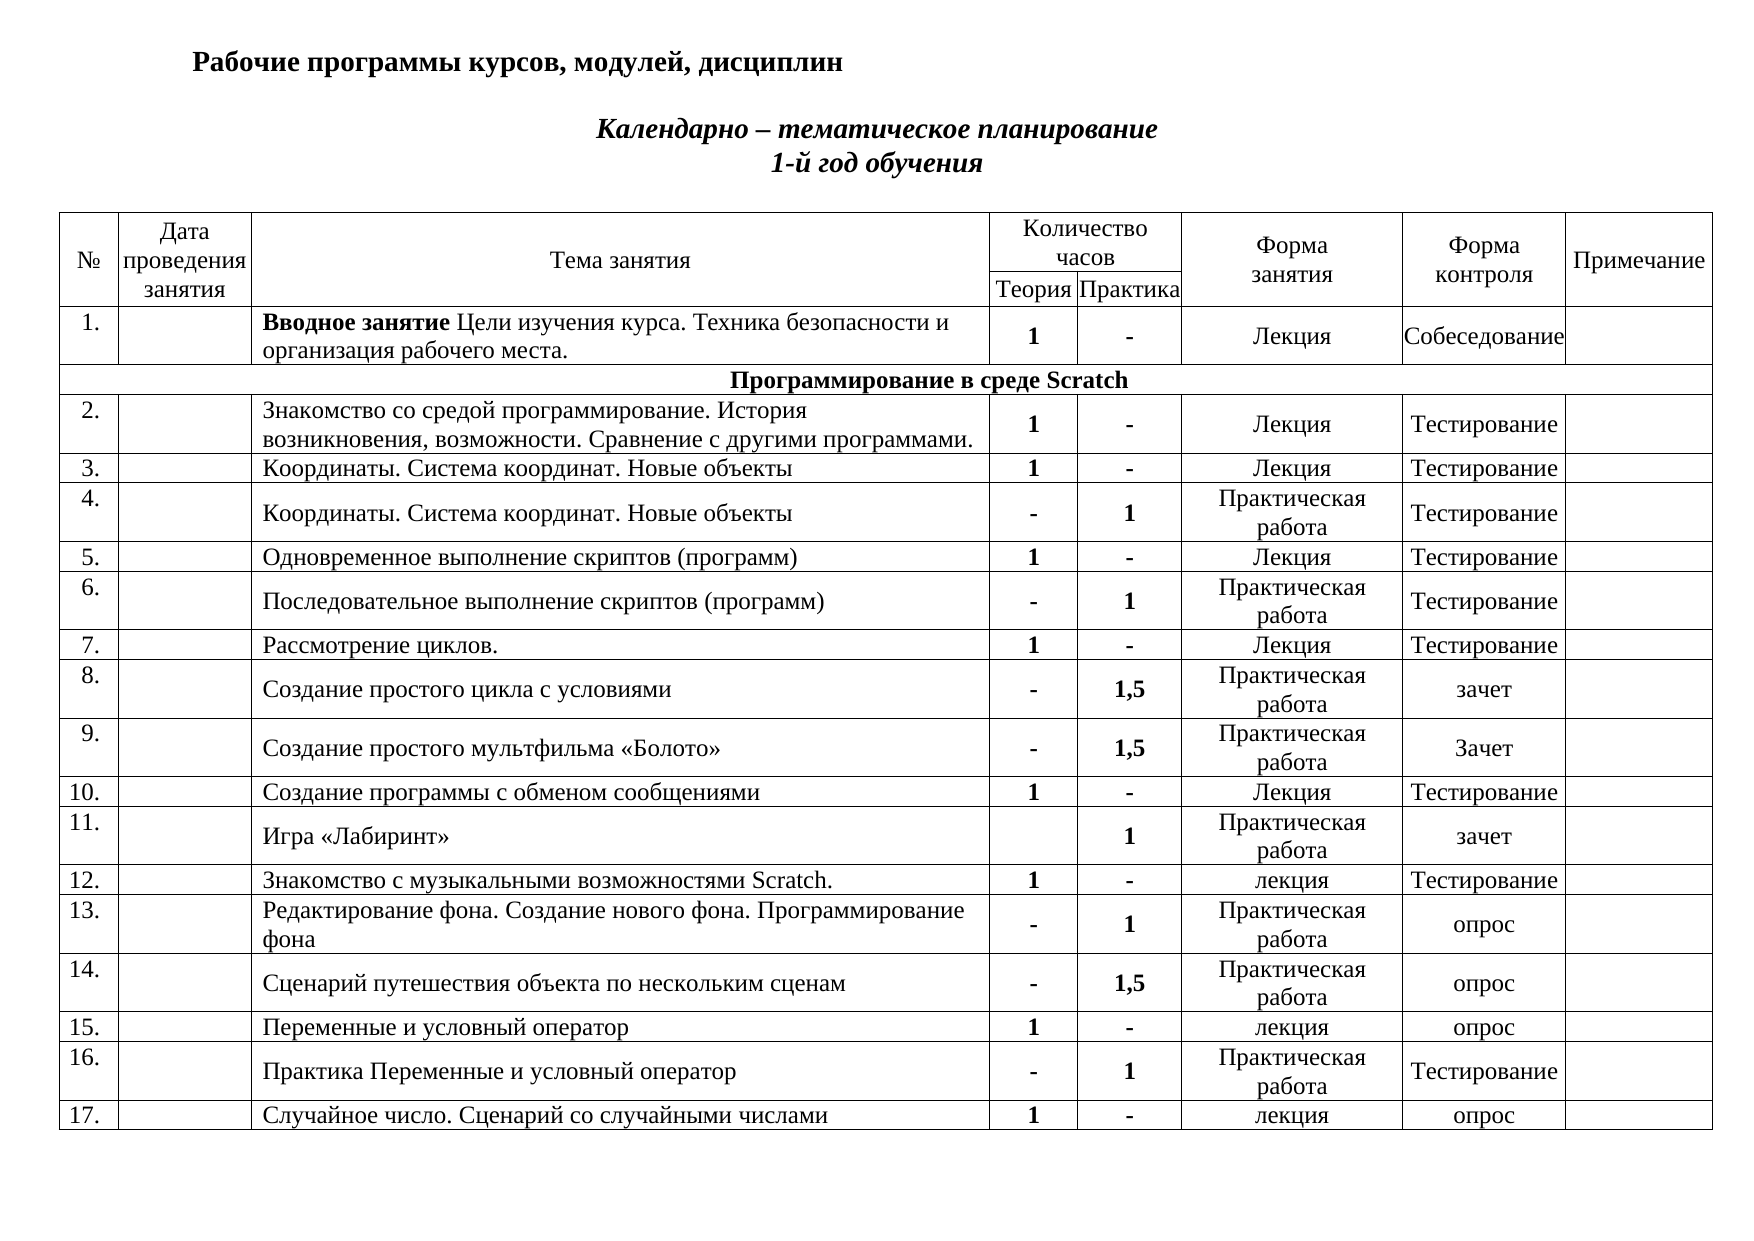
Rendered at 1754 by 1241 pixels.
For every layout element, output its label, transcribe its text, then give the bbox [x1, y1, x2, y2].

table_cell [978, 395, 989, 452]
table_cell Сценарий путешествия объекта по нескольким сценам [252, 954, 989, 1011]
table_cell Лекция [1182, 777, 1402, 806]
table_cell [60, 307, 118, 364]
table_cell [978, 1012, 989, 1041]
table_cell опрос [1403, 1012, 1565, 1041]
table_cell [60, 777, 118, 806]
table_cell [60, 395, 118, 452]
table_cell Координаты. Система координат. Новые объекты [252, 483, 989, 541]
table_cell [1566, 954, 1712, 1011]
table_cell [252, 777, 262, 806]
table_cell [1566, 572, 1712, 629]
table_cell Практика Переменные и условный оператор [252, 1042, 989, 1099]
table_cell Тестирование [1403, 454, 1565, 482]
table_cell [1566, 807, 1712, 864]
table_cell 1 [1078, 807, 1181, 864]
text Рабочие программы курсов, модулей, дисциплин [192, 44, 1636, 78]
table_cell лекция [1182, 865, 1402, 894]
table_cell Лекция [1182, 395, 1402, 452]
table_cell - [990, 1042, 1077, 1099]
table_cell [60, 1042, 118, 1099]
table_cell зачет [1403, 660, 1565, 717]
table_cell [60, 954, 118, 1011]
table_cell [60, 542, 118, 571]
table_header Форма контроля [1403, 213, 1565, 306]
table_cell Программирование в среде Scratch [60, 365, 1712, 394]
table_cell Тестирование [1403, 865, 1565, 894]
table_cell Тестирование [1403, 630, 1565, 659]
table_cell [1566, 454, 1712, 482]
table_cell 1 [990, 1101, 1077, 1129]
table_cell Практическая работа [1182, 954, 1402, 1011]
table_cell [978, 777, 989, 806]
table_cell 1 [1078, 572, 1181, 629]
table_header Количество часов [990, 213, 1181, 271]
table_cell Тестирование [1403, 777, 1565, 806]
table_cell [60, 865, 118, 894]
table_cell [119, 1101, 251, 1129]
table_cell - [1078, 307, 1181, 364]
table_cell [119, 954, 251, 1011]
table_cell 1 [990, 1012, 1077, 1041]
table_cell Собеседование [1403, 307, 1565, 364]
table_cell Вводное занятие Цели изучения курса. Техника безопасности и организация рабочего места. [252, 307, 989, 364]
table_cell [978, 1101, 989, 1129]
table_cell [1566, 1012, 1712, 1041]
table_cell - [1078, 395, 1181, 452]
table_cell [60, 572, 118, 629]
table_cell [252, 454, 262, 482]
table_cell - [1078, 1012, 1181, 1041]
table_cell [119, 307, 251, 364]
table_cell Тестирование [1403, 572, 1565, 629]
table_cell Последовательное выполнение скриптов (программ) [252, 572, 989, 629]
table_cell [119, 1042, 251, 1099]
table_header Дата проведения занятия [119, 213, 251, 306]
table_cell [119, 483, 251, 541]
table_cell опрос [1403, 895, 1565, 953]
table_cell [119, 1012, 251, 1041]
table_cell [1566, 1042, 1712, 1099]
table_cell [119, 895, 251, 953]
table_cell [119, 660, 251, 717]
table_header Примечание [1566, 213, 1712, 306]
table_cell 1 [990, 307, 1077, 364]
text 1-й год обучения [118, 145, 1636, 178]
table_cell лекция [1182, 1101, 1402, 1129]
table_cell 1,5 [1078, 719, 1181, 776]
table_cell [1566, 777, 1712, 806]
table_cell [60, 1101, 118, 1129]
table_cell [119, 395, 251, 452]
table_cell [1566, 395, 1712, 452]
table_cell - [1078, 542, 1181, 571]
table_cell [60, 630, 118, 659]
table_cell [60, 660, 118, 717]
table_cell Лекция [1182, 307, 1402, 364]
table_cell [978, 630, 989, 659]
table_cell [60, 1012, 118, 1041]
table_cell Практическая работа [1182, 660, 1402, 717]
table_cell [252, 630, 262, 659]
table_cell Лекция [1182, 542, 1402, 571]
table_cell 1 [990, 777, 1077, 806]
table_cell - [1078, 865, 1181, 894]
table_cell Тестирование [1403, 483, 1565, 541]
table_cell Игра «Лабиринт» [252, 807, 989, 864]
table_cell [1566, 719, 1712, 776]
table_header № [60, 213, 118, 306]
table_cell [60, 895, 118, 953]
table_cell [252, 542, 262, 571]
table_cell [119, 572, 251, 629]
table_cell [60, 454, 118, 482]
table_cell Практическая работа [1182, 895, 1402, 953]
table_cell [1566, 630, 1712, 659]
table_cell - [1078, 1101, 1181, 1129]
table_cell [119, 865, 251, 894]
table_cell - [990, 483, 1077, 541]
table_cell [1566, 307, 1712, 364]
table_cell [119, 807, 251, 864]
table_cell 1 [1078, 895, 1181, 953]
table_cell 1 [1078, 483, 1181, 541]
table_cell [1566, 660, 1712, 717]
table_cell [119, 777, 251, 806]
table_cell - [990, 954, 1077, 1011]
table_cell 1,5 [1078, 954, 1181, 1011]
table_cell Лекция [1182, 454, 1402, 482]
table_cell опрос [1403, 1101, 1565, 1129]
table_cell [60, 483, 118, 541]
table_cell [119, 630, 251, 659]
table_cell Практическая работа [1182, 719, 1402, 776]
table_cell 1 [990, 865, 1077, 894]
table_cell - [1078, 777, 1181, 806]
table_cell [1566, 865, 1712, 894]
table_cell 1,5 [1078, 660, 1181, 717]
table_cell [119, 454, 251, 482]
table_cell - [990, 572, 1077, 629]
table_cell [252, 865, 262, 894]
table_cell Зачет [1403, 719, 1565, 776]
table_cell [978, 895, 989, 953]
table_cell [990, 807, 1077, 864]
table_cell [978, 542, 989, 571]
table_cell Теория [990, 272, 1077, 306]
table_cell [1566, 483, 1712, 541]
table_cell Лекция [1182, 630, 1402, 659]
text Календарно – тематическое планирование [118, 111, 1636, 145]
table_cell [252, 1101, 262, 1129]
table_cell 1 [990, 454, 1077, 482]
table_cell Практическая работа [1182, 807, 1402, 864]
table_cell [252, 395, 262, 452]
table_cell 1 [990, 395, 1077, 452]
table_cell 1 [1078, 1042, 1181, 1099]
table_cell Тестирование [1403, 395, 1565, 452]
table_cell [119, 542, 251, 571]
table_cell Практическая работа [1182, 572, 1402, 629]
table_cell - [990, 895, 1077, 953]
table_cell опрос [1403, 954, 1565, 1011]
table_cell [1566, 542, 1712, 571]
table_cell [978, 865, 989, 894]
table_cell Создание простого цикла с условиями [252, 660, 989, 717]
table_cell - [1078, 630, 1181, 659]
table_cell - [990, 660, 1077, 717]
table_cell [1566, 895, 1712, 953]
table_cell Практическая работа [1182, 483, 1402, 541]
table_cell Практика [1078, 272, 1181, 306]
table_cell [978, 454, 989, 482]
table_cell лекция [1182, 1012, 1402, 1041]
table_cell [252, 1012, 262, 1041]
table_header Форма занятия [1182, 213, 1402, 306]
table_cell - [990, 719, 1077, 776]
table_cell [60, 719, 118, 776]
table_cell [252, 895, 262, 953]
table_cell Тестирование [1403, 542, 1565, 571]
table_cell Тестирование [1403, 1042, 1565, 1099]
table_header Тема занятия [252, 213, 989, 306]
table_cell 1 [990, 542, 1077, 571]
table_cell Практическая работа [1182, 1042, 1402, 1099]
table_cell [119, 719, 251, 776]
table_cell [60, 807, 118, 864]
table_cell зачет [1403, 807, 1565, 864]
table_cell 1 [990, 630, 1077, 659]
table_cell - [1078, 454, 1181, 482]
table_cell [1566, 1101, 1712, 1129]
table_cell Создание простого мультфильма «Болото» [252, 719, 989, 776]
